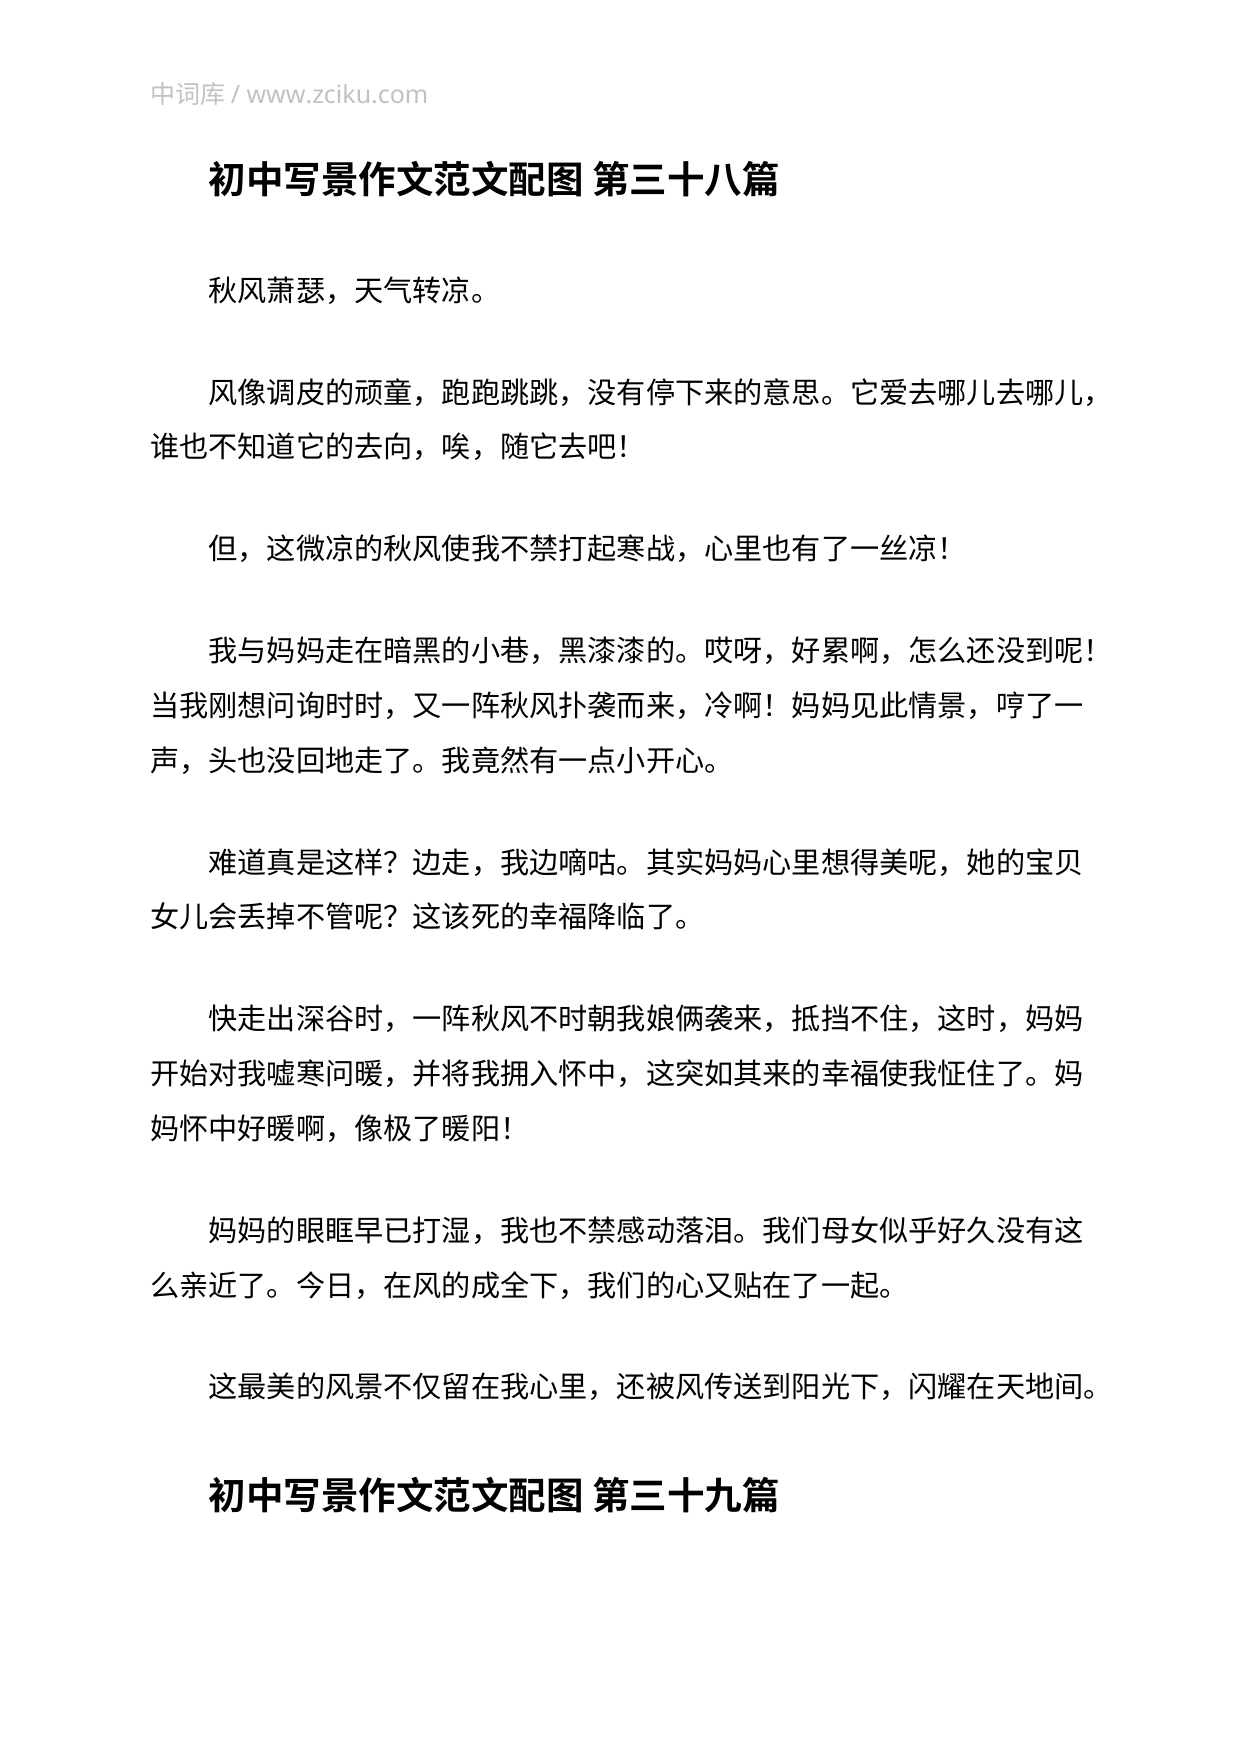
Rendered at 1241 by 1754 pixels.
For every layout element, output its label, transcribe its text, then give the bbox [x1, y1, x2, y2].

text 妈妈的眼眶早已打湿，我也不禁感动落泪。我们母女似乎好久没有这么亲近了。今日，在风的成全下，我们的心又贴在了一起。 [150, 1207, 1090, 1304]
text 难道真是这样？边走，我边嘀咕。其实妈妈心里想得美呢，她的宝贝女儿会丢掉不管呢？这该死的幸福降临了。 [150, 839, 1090, 936]
text 但，这微凉的秋风使我不禁打起寒战，心里也有了一丝凉！ [150, 526, 1090, 568]
text 秋风萧瑟，天气转凉。 [150, 267, 1090, 310]
text 初中写景作文范文配图 第三十八篇 [150, 150, 1090, 204]
text 我与妈妈走在暗黑的小巷，黑漆漆的。哎呀，好累啊，怎么还没到呢！当我刚想问询时时，又一阵秋风扑袭而来，冷啊！妈妈见此情景，哼了一声，头也没回地走了。我竟然有一点小开心。 [150, 628, 1090, 780]
text 快走出深谷时，一阵秋风不时朝我娘俩袭来，抵挡不住，这时，妈妈开始对我嘘寒问暖，并将我拥入怀中，这突如其来的幸福使我怔住了。妈妈怀中好暖啊，像极了暖阳！ [150, 996, 1090, 1148]
text 这最美的风景不仅留在我心里，还被风传送到阳光下，闪耀在天地间。 [150, 1364, 1090, 1406]
text 初中写景作文范文配图 第三十九篇 [150, 1466, 1090, 1520]
text 风像调皮的顽童，跑跑跳跳，没有停下来的意思。它爱去哪儿去哪儿，谁也不知道它的去向，唉，随它去吧！ [150, 369, 1090, 466]
